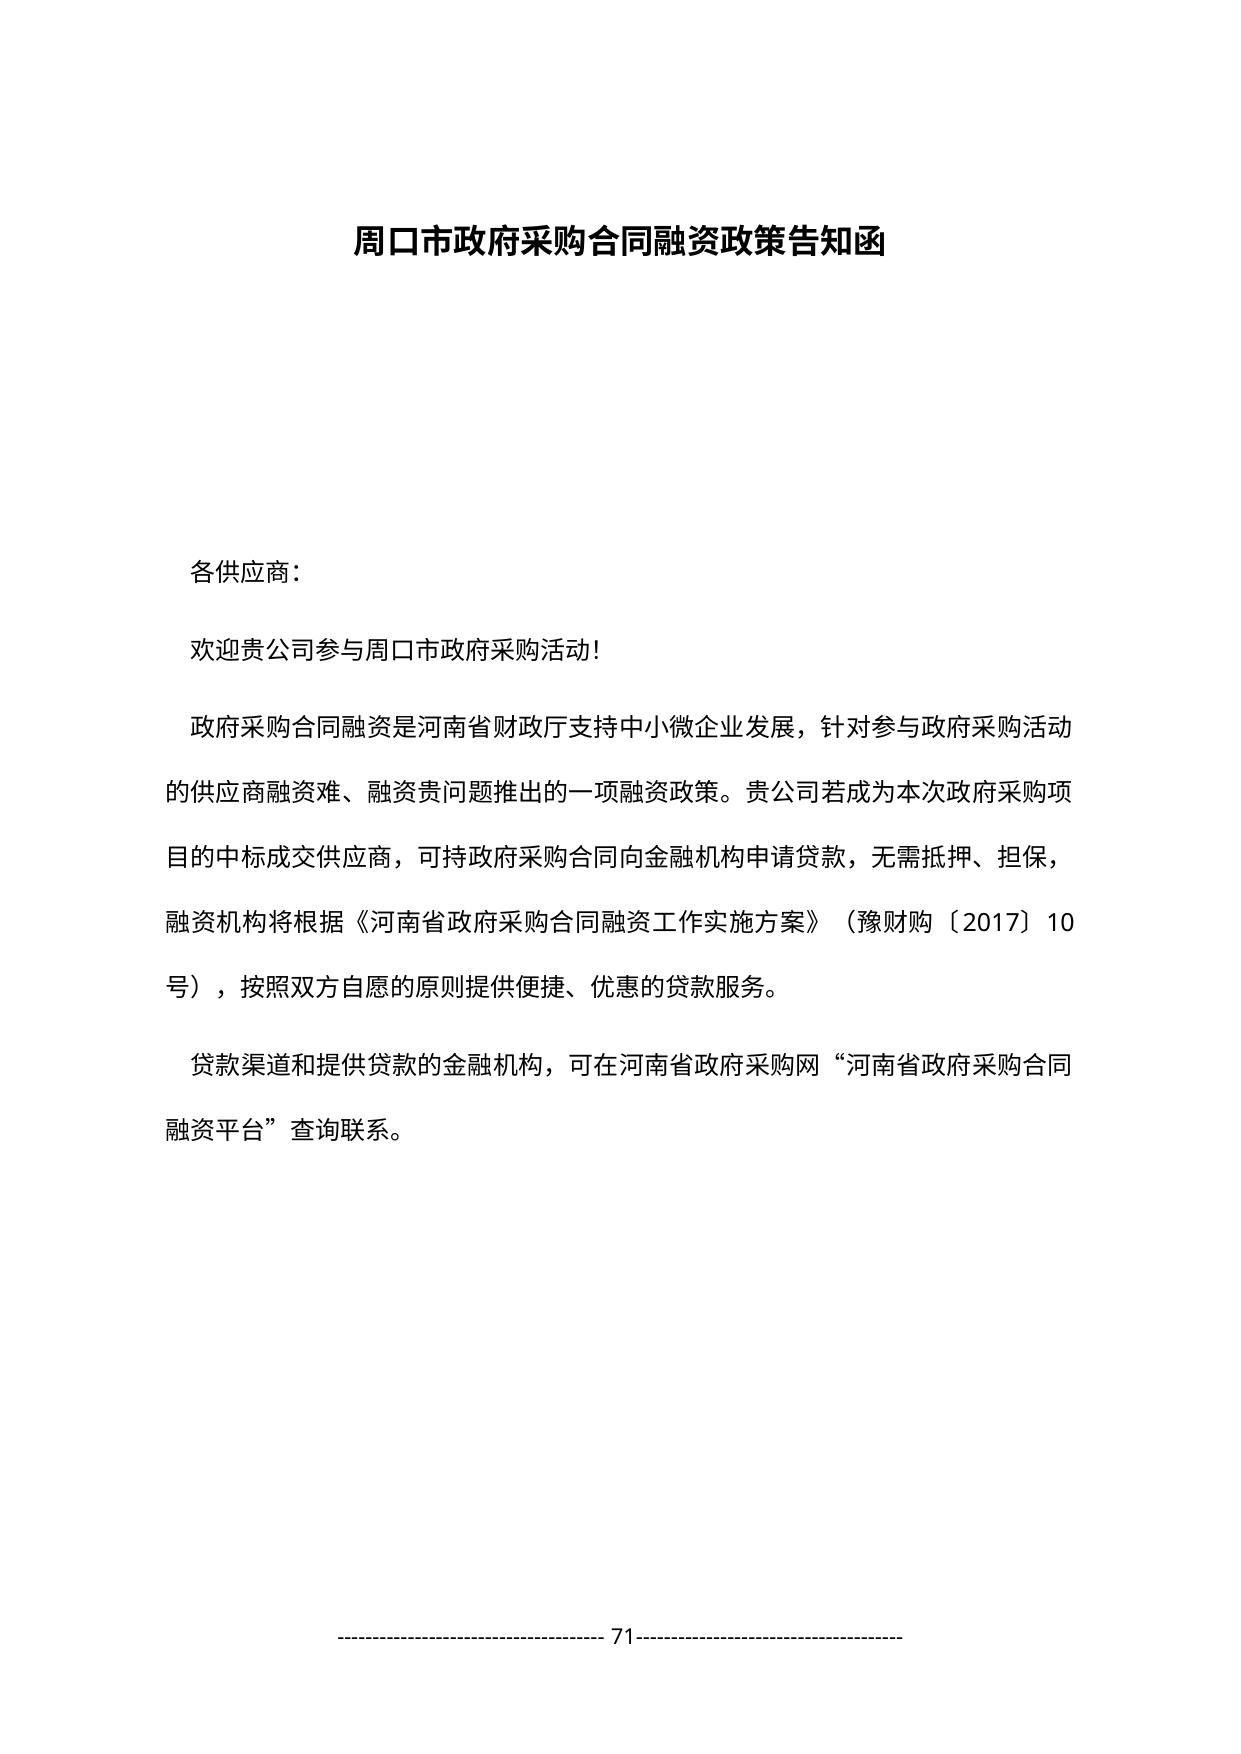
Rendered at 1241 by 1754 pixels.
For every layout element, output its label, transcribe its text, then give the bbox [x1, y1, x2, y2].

text 各供应商： [165, 538, 1075, 603]
text 欢迎贵公司参与周口市政府采购活动！ [165, 616, 1075, 681]
text 政府采购合同融资是河南省财政厅支持中小微企业发展，针对参与政府采购活动的供应商融资难、融资贵问题推出的一项融资政策。贵公司若成为本次政府采购项目的中标成交供应商，可持政府采购合同向金融机构申请贷款，无需抵押、担保，融资机构将根据《河南省政府采购合同融资工作实施方案》（豫财购〔2017〕10号），按照双方自愿的原则提供便捷、优惠的贷款服务。 [165, 693, 1075, 1018]
subtitle 周口市政府采购合同融资政策告知函 [165, 206, 1075, 271]
text 贷款渠道和提供贷款的金融机构，可在河南省政府采购网“河南省政府采购合同融资平台”查询联系。 [165, 1031, 1075, 1161]
